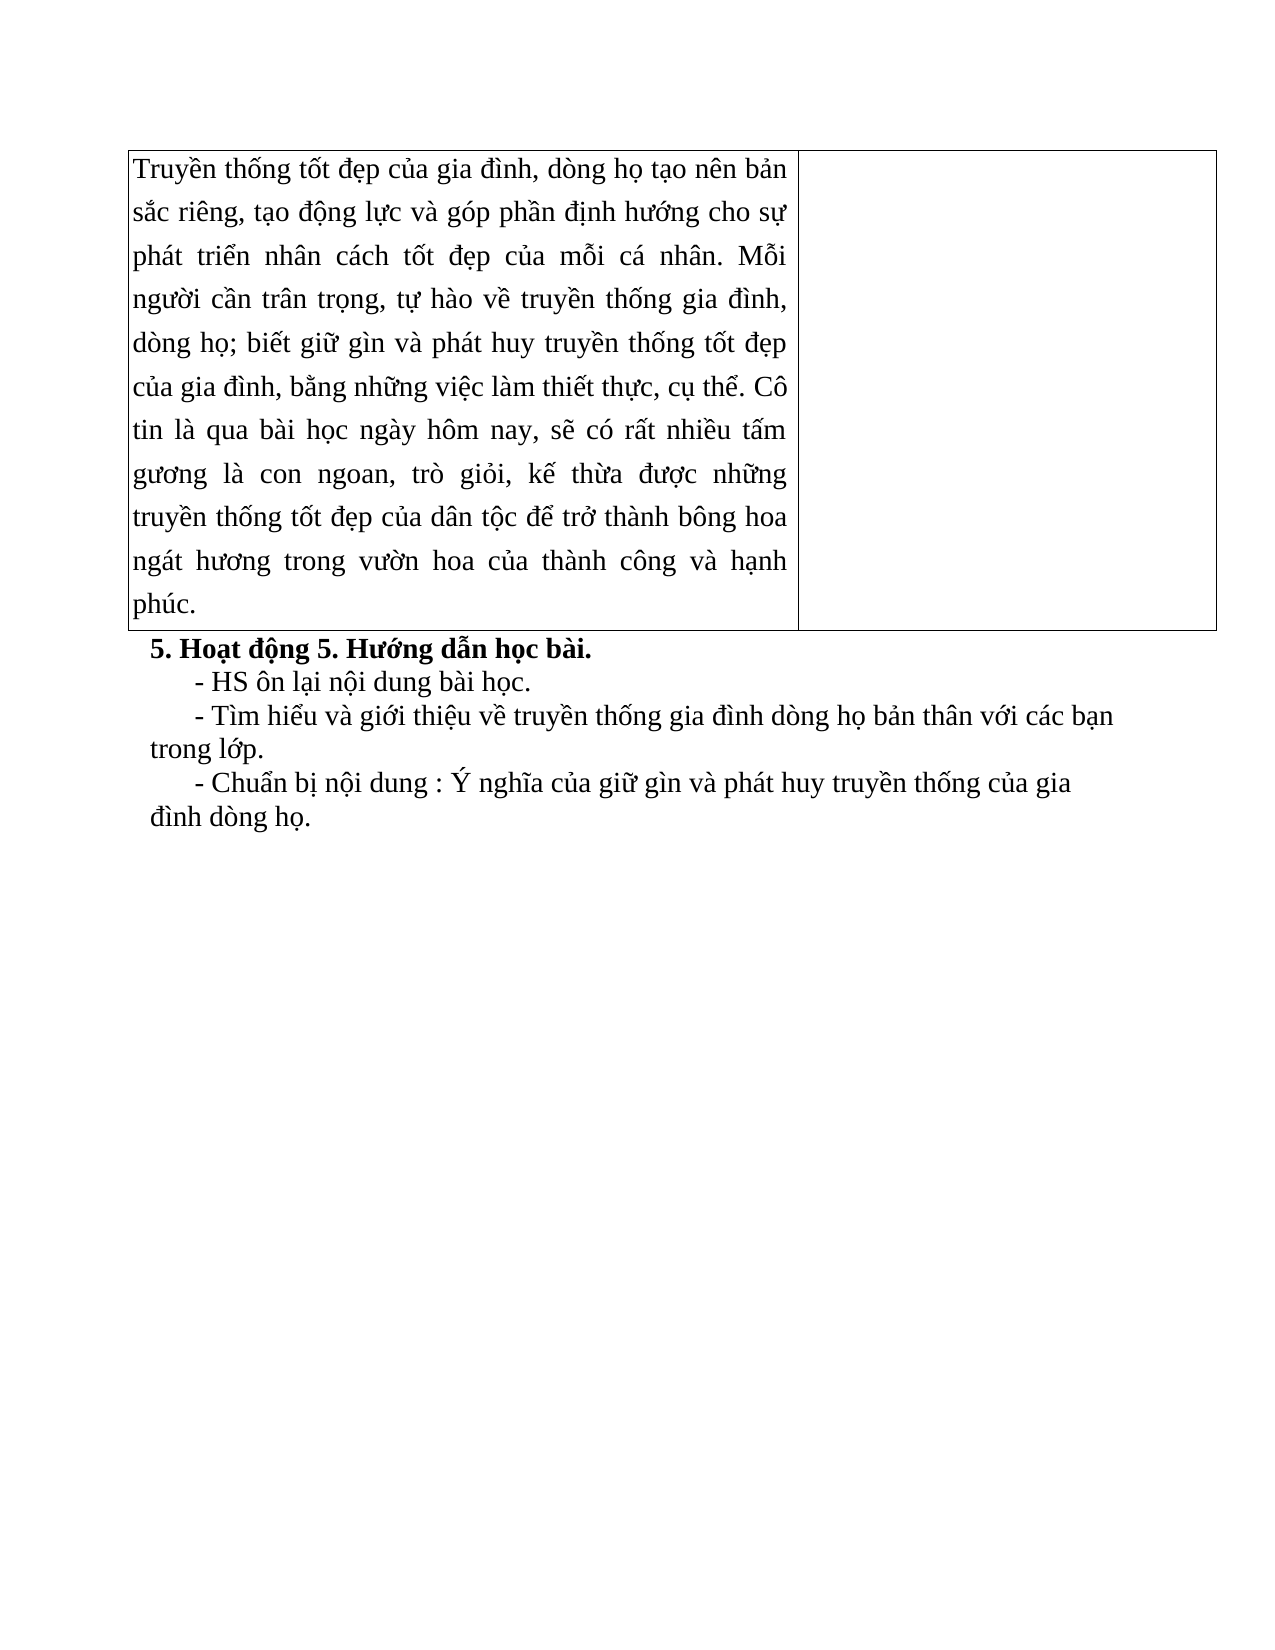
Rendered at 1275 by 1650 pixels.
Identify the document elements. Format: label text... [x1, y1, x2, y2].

table_cell [799, 151, 1216, 630]
text - HS ôn lại nội dung bài học. [150, 664, 1125, 698]
text - Chuẩn bị nội dung : Ý nghĩa của giữ gìn và phát huy truyền thống của gia đình dòng họ. [150, 765, 1125, 832]
text 5. Hoạt động 5. Hướng dẫn học bài. [150, 631, 1125, 664]
text - Tìm hiểu và giới thiệu về truyền thống gia đình dòng họ bản thân với các bạn trong lớp. [150, 698, 1125, 765]
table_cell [129, 151, 798, 630]
